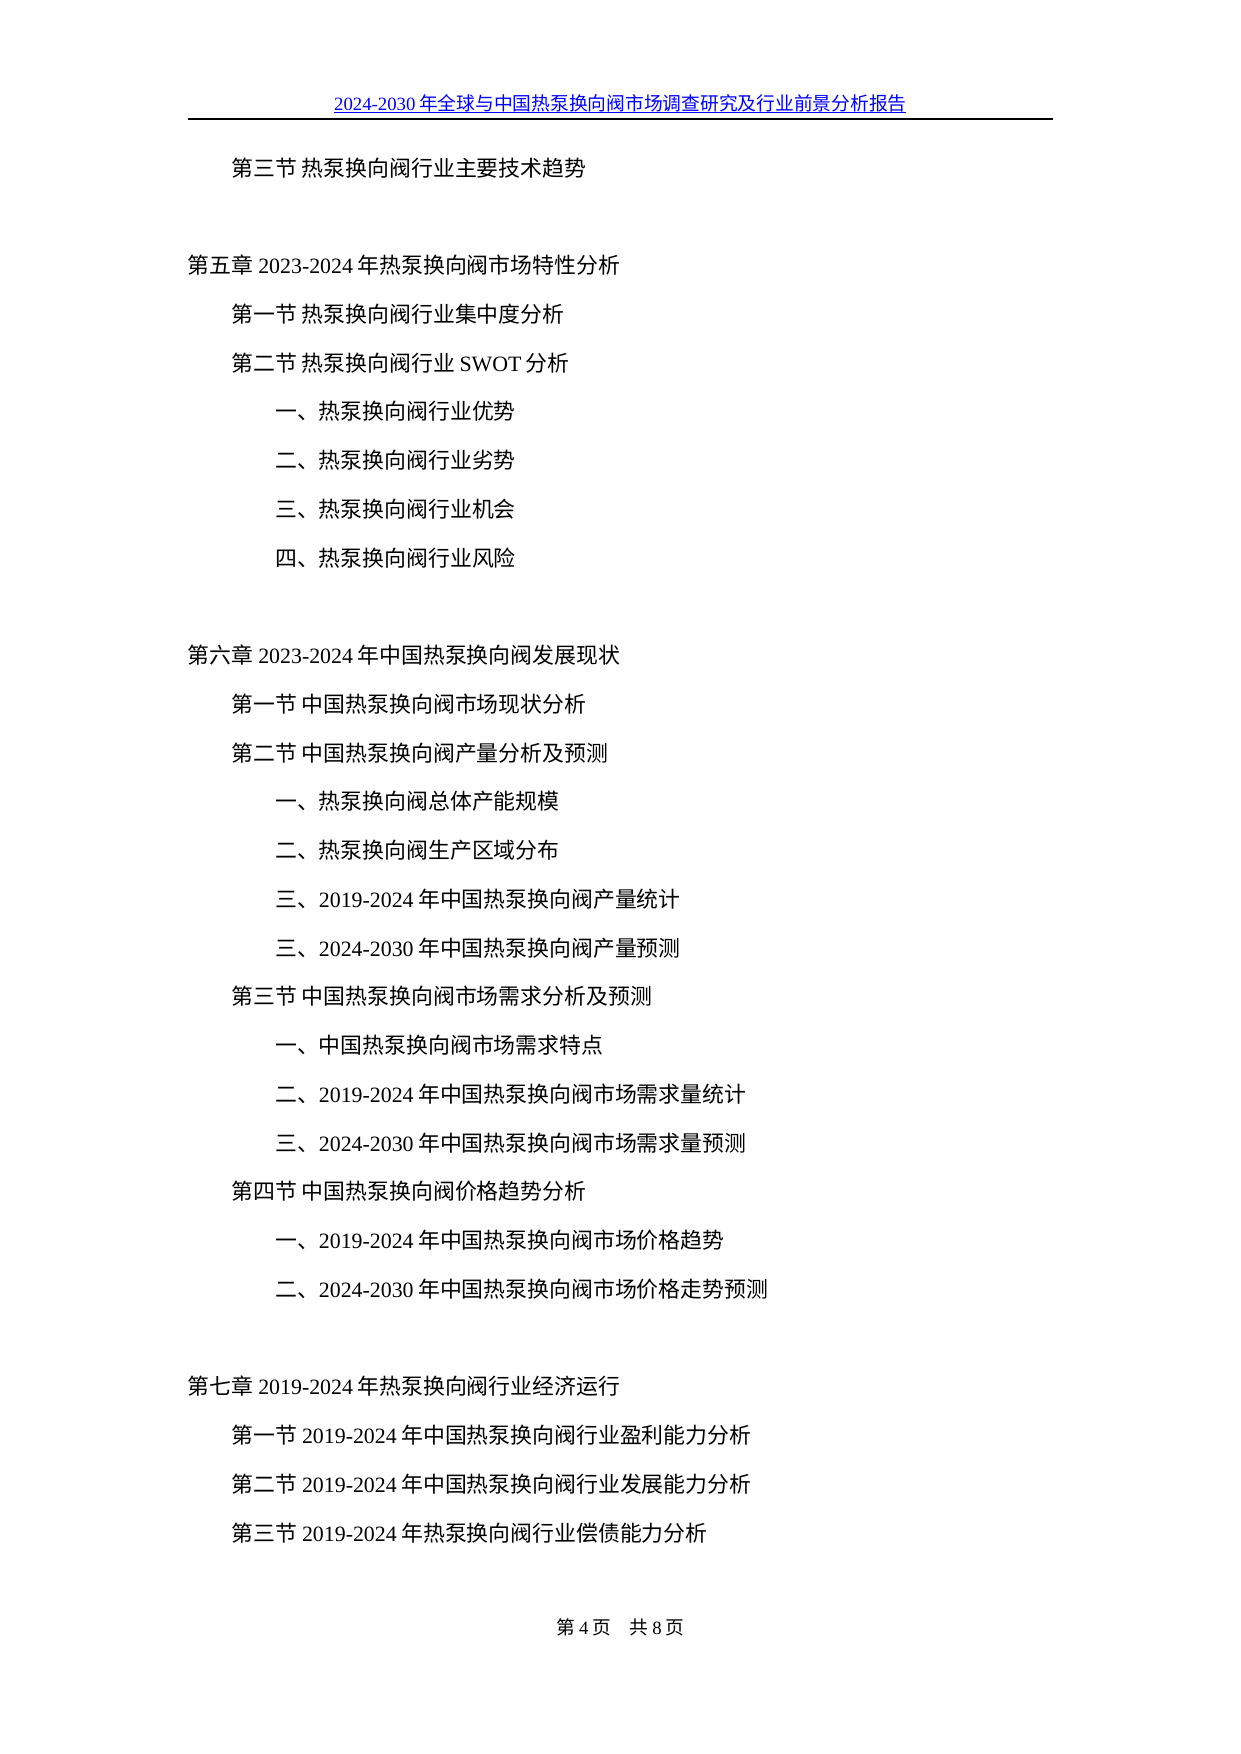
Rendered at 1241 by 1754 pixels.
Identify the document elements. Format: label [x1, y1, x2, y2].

text [187, 150, 1053, 1548]
